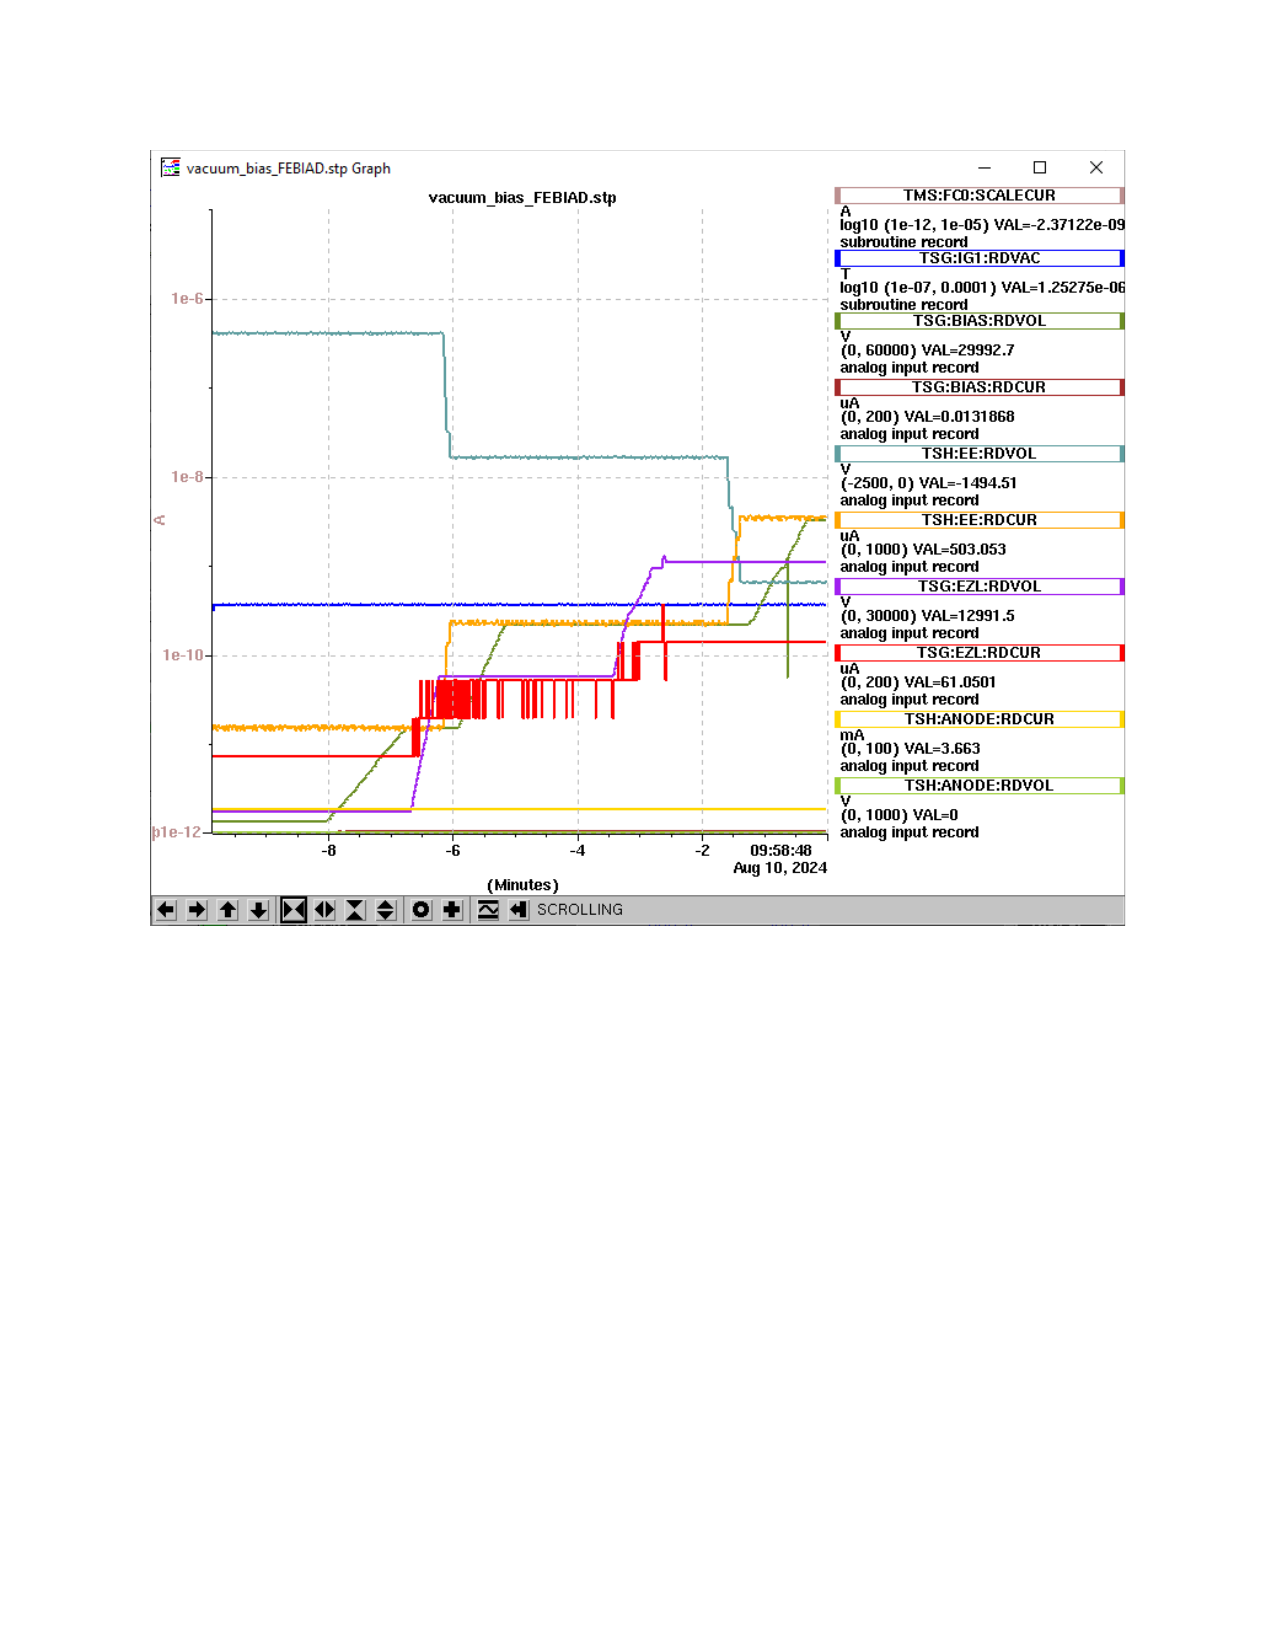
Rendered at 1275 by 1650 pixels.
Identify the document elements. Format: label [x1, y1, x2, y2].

picture [150, 150, 1125, 926]
